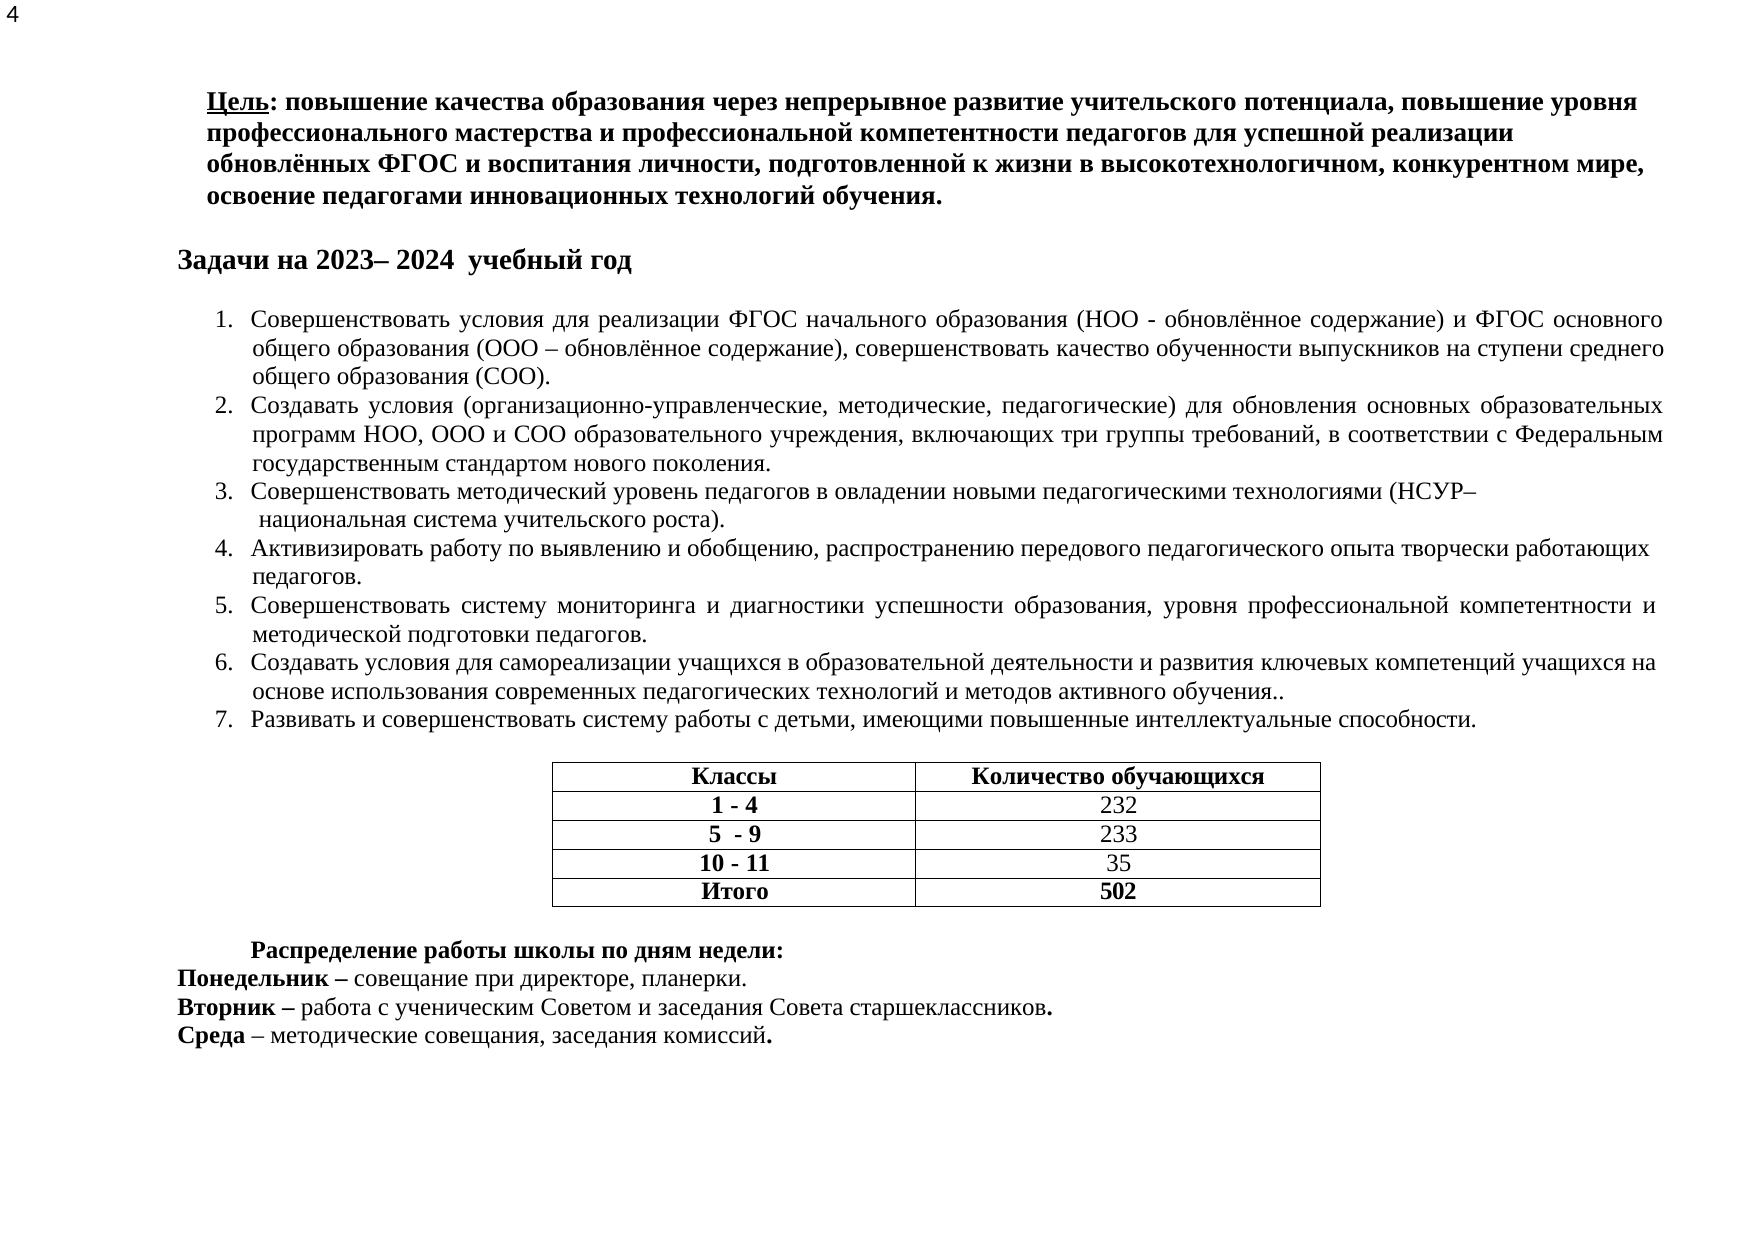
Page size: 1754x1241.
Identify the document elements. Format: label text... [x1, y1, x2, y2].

table_cell 502 [916, 879, 1320, 906]
list Создавать условия (организационно-управленческие, методические, педагогические) для обновления основных образовательных программ НОО, ООО и СОО образовательного учреждения, включающих три группы требований, в соответствии с Федеральным государственным стандартом нового поколения. [214, 390, 1664, 476]
list Совершенствовать систему мониторинга и диагностики успешности образования, уровня профессиональной компетентности и методической подготовки педагогов. [214, 590, 1665, 647]
table_cell 1 - 4 [553, 792, 915, 820]
text Цель: повышение качества образования через непрерывное развитие учительского потенциала, повышение уровня профессионального мастерства и профессиональной компетентности педагогов для успешной реализации обновлённых ФГОС и воспитания личности, подготовленной к жизни в высокотехнологичном, конкурентном мире, освоение педагогами инновационных технологий обучения. [206, 85, 1662, 210]
table_cell 5 - 9 [553, 821, 915, 848]
list Совершенствовать методический уровень педагогов в овладении новыми педагогическими технологиями (НСУР– национальная система учительского роста). [214, 477, 1476, 533]
list Создавать условия для самореализации учащихся в образовательной деятельности и развития ключевых компетенций учащихся на основе использования современных педагогических технологий и методов активного обучения.. [214, 647, 1663, 705]
list Совершенствовать условия для реализации ФГОС начального образования (НОО - обновлённое содержание) и ФГОС основного общего образования (ООО – обновлённое содержание), совершенствовать качество обученности выпускников на ступени среднего общего образования (СОО). [214, 304, 1665, 390]
text Распределение работы школы по дням недели: Понедельник – совещание при директоре, планерки. [177, 937, 929, 992]
table_cell Итого [553, 879, 915, 906]
text Вторник – работа с ученическим Советом и заседания Совета старшеклассников. Среда – методические совещания, заседания комиссий. [177, 993, 1115, 1049]
table_cell 232 [916, 792, 1320, 820]
table_cell 233 [916, 821, 1320, 848]
table_header Количество обучающихся [916, 763, 1320, 791]
table_cell 35 [916, 850, 1320, 877]
text Задачи на 2023– 2024 учебный год [177, 242, 1754, 276]
list Активизировать работу по выявлению и обобщению, распространению передового педагогического опыта творчески работающих педагогов. [214, 534, 1664, 590]
table_cell 10 - 11 [553, 850, 915, 877]
table_header Классы [553, 763, 915, 791]
list Развивать и совершенствовать систему работы с детьми, имеющими повышенные интеллектуальные способности. [214, 705, 1754, 733]
